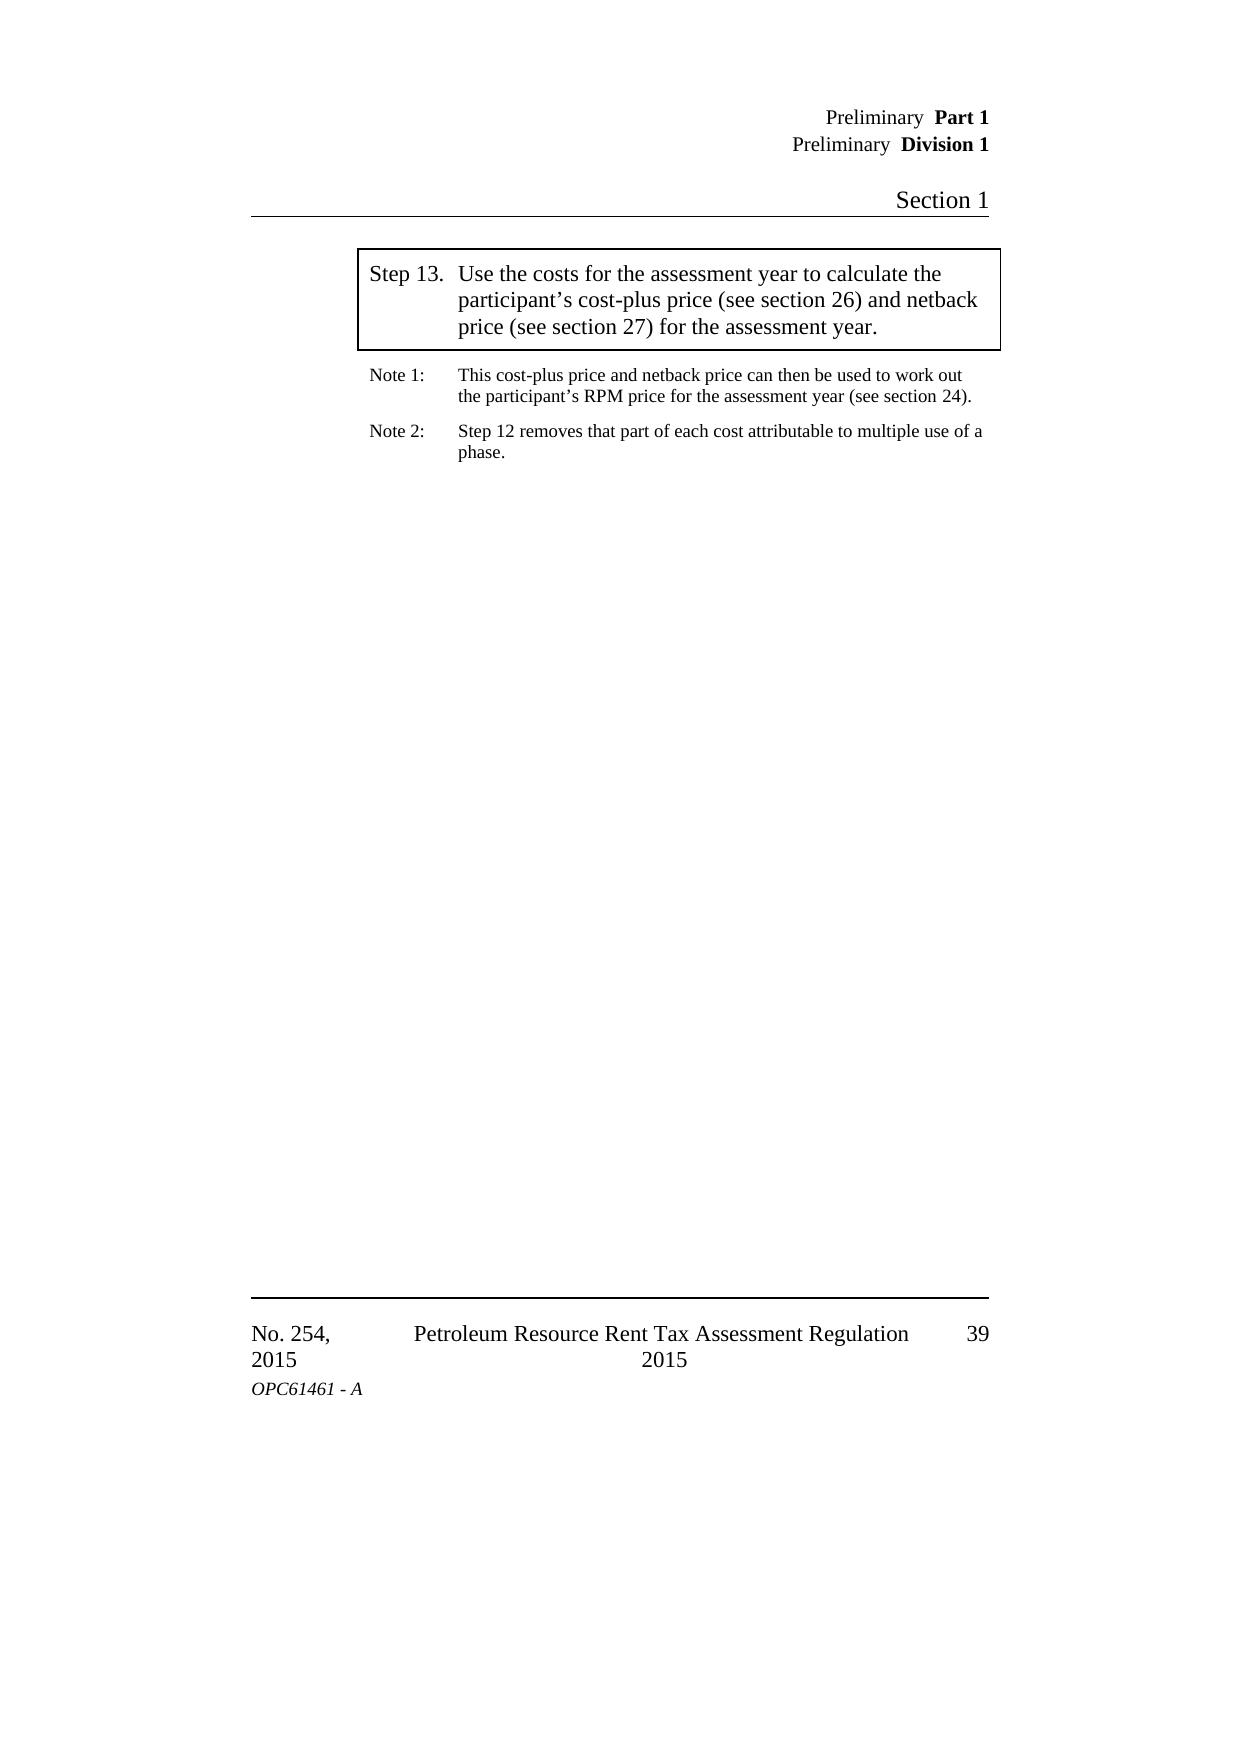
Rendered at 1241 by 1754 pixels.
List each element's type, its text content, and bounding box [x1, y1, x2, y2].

text Step 13. Use the costs for the assessment year to calculate the participant’s cost-plus price (see section 26) and netback price (see section 27) for the assessment year. [359, 250, 1000, 349]
text Note 2: Step 12 removes that part of each cost attributable to multiple use of a phase. [369, 419, 989, 463]
text Note 1: This cost-plus price and netback price can then be used to work out the participant’s RPM price for the assessment year (see section 24). [369, 364, 989, 407]
